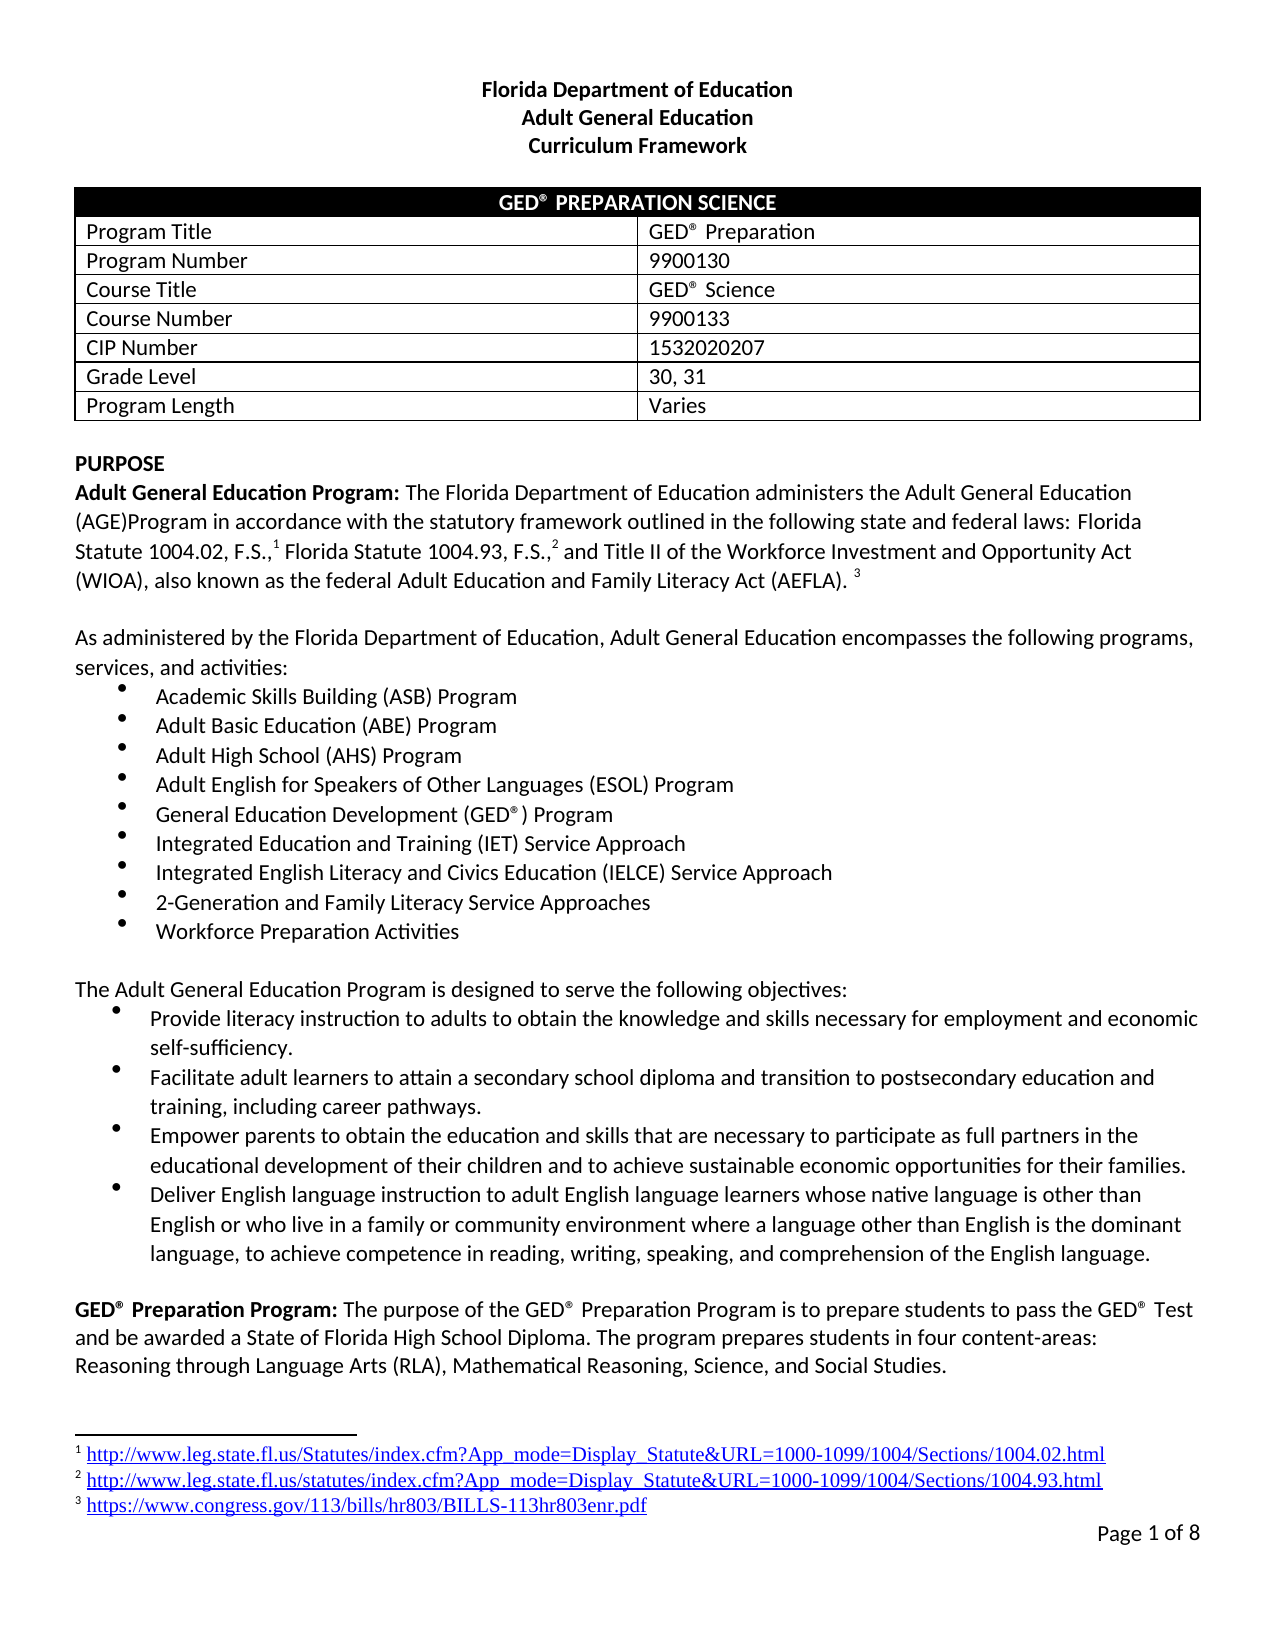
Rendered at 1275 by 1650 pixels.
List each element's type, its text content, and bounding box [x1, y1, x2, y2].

table_cell Course Title [76, 275, 637, 303]
list Integrated Education and Training (IET) Service Approach [118, 828, 1200, 857]
text Florida Department of Education [75, 75, 1200, 103]
table_cell 9900130 [638, 246, 1199, 274]
table_cell Varies [638, 392, 1199, 419]
table_cell GED® Science [638, 275, 1199, 303]
text Adult General Education [75, 103, 1200, 131]
text GED® Preparation Program: The purpose of the GED® Preparation Program is to prepare students to pass the GED® Test and be awarded a State of Florida High School Diploma. The program prepares students in four content-areas: Reasoning through Language Arts (RLA), Mathematical Reasoning, Science, and Social Studies. [75, 1295, 1200, 1379]
table_cell 1532020207 [638, 334, 1199, 361]
list Provide literacy instruction to adults to obtain the knowledge and skills necessary for employment and economic self-sufficiency. [112, 1003, 1200, 1061]
list Adult High School (AHS) Program [118, 740, 1200, 769]
list Adult English for Speakers of Other Languages (ESOL) Program [118, 769, 1200, 798]
text As administered by the Florida Department of Education, Adult General Education encompasses the following programs, services, and activities: [75, 622, 1200, 681]
table_cell 30, 31 [638, 363, 1199, 391]
table_cell GED® Preparation [638, 217, 1199, 245]
text Adult General Education Program: The Florida Department of Education administers the Adult General Education (AGE)Program in accordance with the statutory framework outlined in the following state and federal laws: Florida Statute 1004.02, F.S., Florida Statute 1004.93, F.S., and Title II of the Workforce Investment and Opportunity Act (WIOA), also known as the federal Adult Education and Family Literacy Act (AEFLA). [75, 477, 1200, 594]
list General Education Development (GED®) Program [118, 798, 1200, 828]
table_cell 9900133 [638, 304, 1199, 332]
list Facilitate adult learners to attain a secondary school diploma and transition to postsecondary education and training, including career pathways. [112, 1061, 1200, 1120]
list Workforce Preparation Activities [118, 916, 1200, 945]
list Integrated English Literacy and Civics Education (IELCE) Service Approach [118, 857, 1200, 887]
text Curriculum Framework [75, 131, 1200, 159]
text The Adult General Education Program is designed to serve the following objectives: [75, 973, 1200, 1003]
list Empower parents to obtain the education and skills that are necessary to participate as full partners in the educational development of their children and to achieve sustainable economic opportunities for their families. [112, 1120, 1200, 1179]
list Academic Skills Building (ASB) Program [118, 681, 1200, 710]
table_cell Program Title [76, 217, 637, 245]
table_cell CIP Number [76, 334, 637, 361]
table_cell Course Number [76, 304, 637, 332]
list 2-Generation and Family Literacy Service Approaches [118, 887, 1200, 916]
list Adult Basic Education (ABE) Program [118, 710, 1200, 740]
table_cell Program Length [76, 392, 637, 419]
table_cell Grade Level [76, 363, 637, 391]
table_cell Program Number [76, 246, 637, 274]
list Deliver English language instruction to adult English language learners whose native language is other than English or who live in a family or community environment where a language other than English is the dominant language, to achieve competence in reading, writing, speaking, and comprehension of the English language. [112, 1179, 1200, 1267]
table_header GED® PREPARATION SCIENCE [76, 188, 1199, 216]
text PURPOSE [75, 449, 1200, 477]
